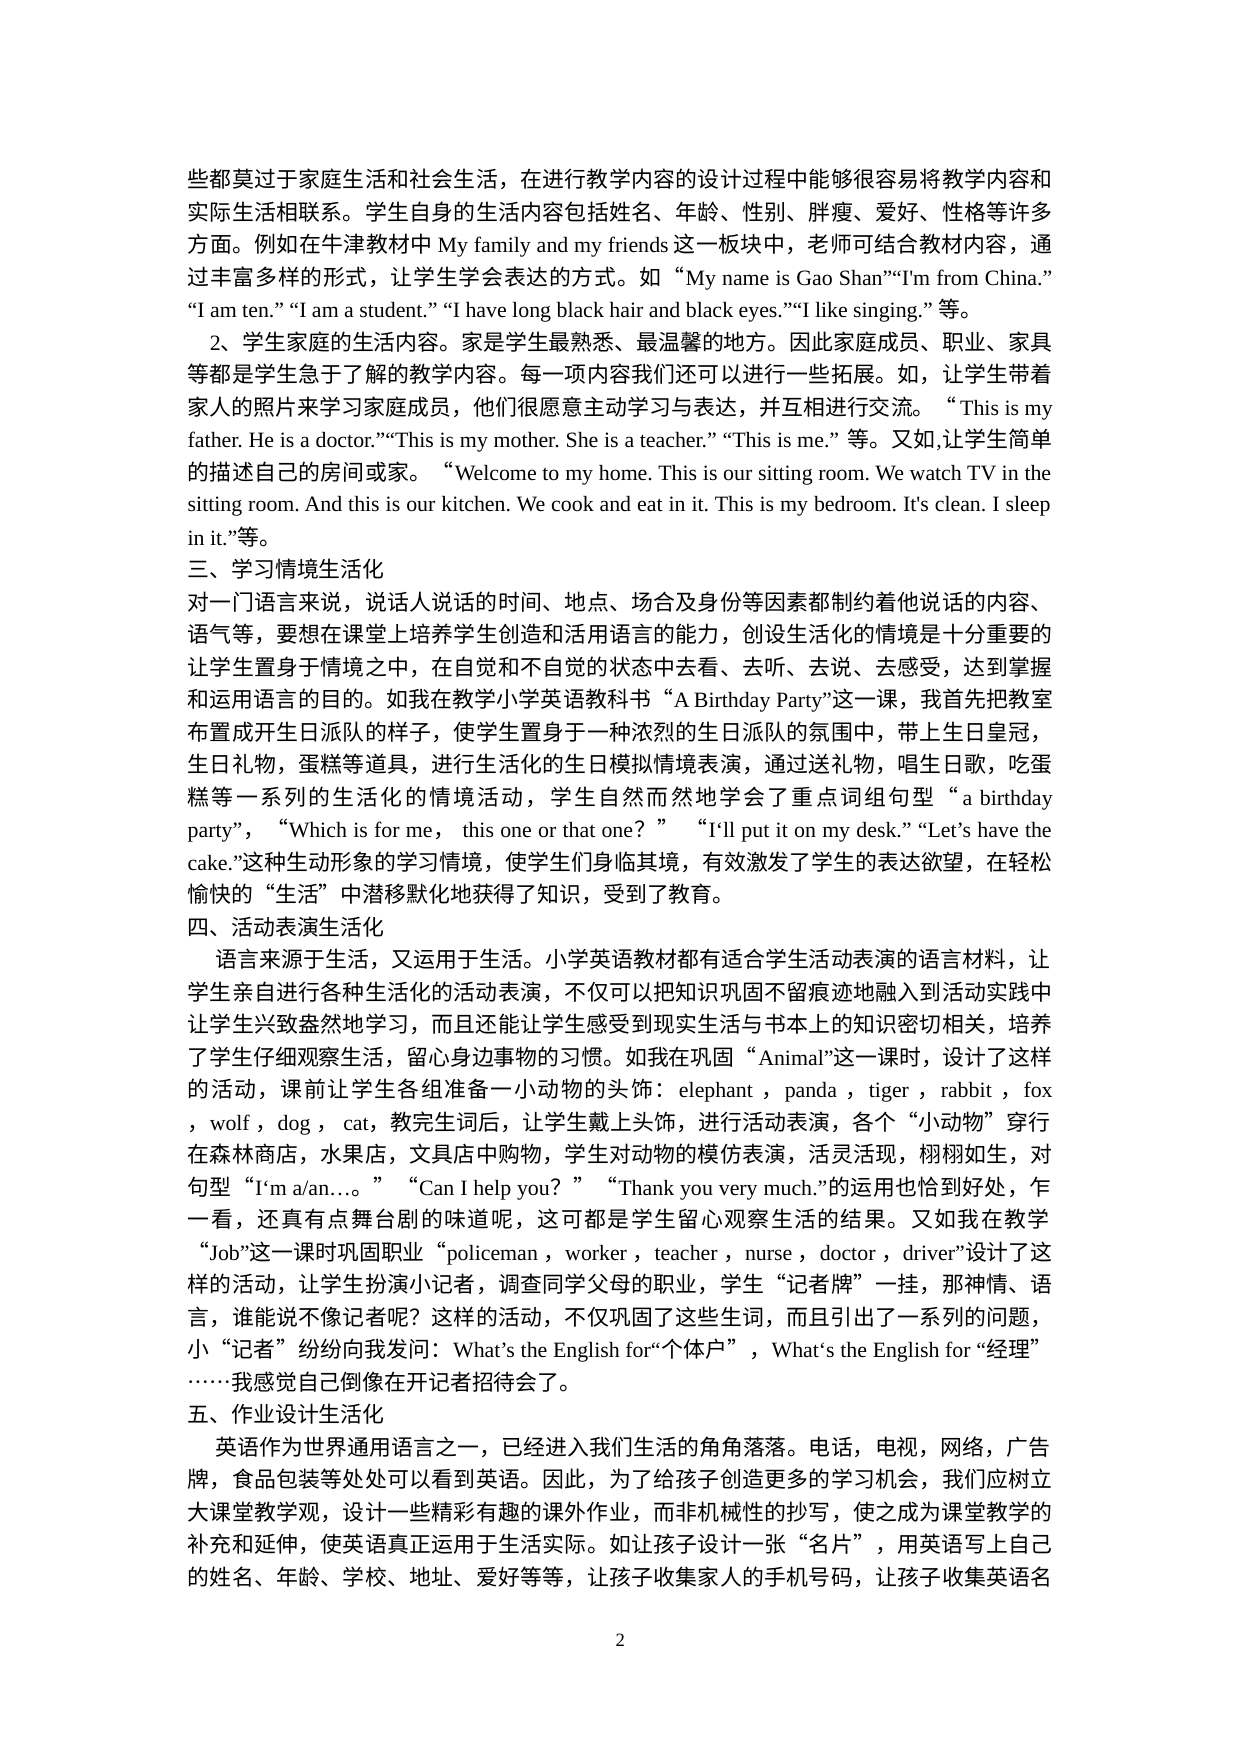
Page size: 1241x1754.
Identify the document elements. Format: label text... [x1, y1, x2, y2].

text 四、活动表演生活化 [187, 909, 1053, 942]
text 三、学习情境生活化 [187, 552, 1053, 584]
text 语言来源于生活，又运用于生活。小学英语教材都有适合学生活动表演的语言材料，让学生亲自进行各种生活化的活动表演，不仅可以把知识巩固不留痕迹地融入到活动实践中，让学生兴致盎然地学习，而且还能让学生感受到现实生活与书本上的知识密切相关，培养了学生仔细观察生活，留心身边事物的习惯。如我在巩固“Animal”这一课时，设计了这样的活动，课前让学生各组准备一小动物的头饰：elephant ，panda ，tiger ，rabbit ，fox ，wolf ，dog ， cat，教完生词后，让学生戴上头饰，进行活动表演，各个“小动物”穿行在森林商店，水果店，文具店中购物，学生对动物的模仿表演，活灵活现，栩栩如生，对句型“I‘m a/an…。”“Can I help you？”“Thank you very much.”的运用也恰到好处，乍一看，还真有点舞台剧的味道呢，这可都是学生留心观察生活的结果。又如我在教学“Job”这一课时巩固职业“policeman ，worker ，teacher ，nurse ，doctor ，driver”设计了这样的活动，让学生扮演小记者，调查同学父母的职业，学生“记者牌”一挂，那神情、语言，谁能说不像记者呢？这样的活动，不仅巩固了这些生词，而且引出了一系列的问题，小“记者”纷纷向我发问：What’s the English for“个体户”，What‘s the English for “经理”……我感觉自己倒像在开记者招待会了。 [187, 942, 1053, 1397]
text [187, 162, 1053, 324]
text 五、作业设计生活化 [187, 1397, 1053, 1429]
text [187, 1429, 1053, 1592]
text 2、学生家庭的生活内容。家是学生最熟悉、最温馨的地方。因此家庭成员、职业、家具等都是学生急于了解的教学内容。每一项内容我们还可以进行一些拓展。如，让学生带着家人的照片来学习家庭成员，他们很愿意主动学习与表达，并互相进行交流。“This is my father. He is a doctor.”“This is my mother. She is a teacher.” “This is me.” 等。又如,让学生简单的描述自己的房间或家。“Welcome to my home. This is our sitting room. We watch TV in the sitting room. And this is our kitchen. We cook and eat in it. This is my bedroom. It's clean. I sleep in it.”等。 [187, 324, 1053, 552]
text 对一门语言来说，说话人说话的时间、地点、场合及身份等因素都制约着他说话的内容、语气等，要想在课堂上培养学生创造和活用语言的能力，创设生活化的情境是十分重要的，让学生置身于情境之中，在自觉和不自觉的状态中去看、去听、去说、去感受，达到掌握和运用语言的目的。如我在教学小学英语教科书“A Birthday Party”这一课，我首先把教室布置成开生日派队的样子，使学生置身于一种浓烈的生日派队的氛围中，带上生日皇冠，生日礼物，蛋糕等道具，进行生活化的生日模拟情境表演，通过送礼物，唱生日歌，吃蛋糕等一系列的生活化的情境活动，学生自然而然地学会了重点词组句型“a birthday party”，“Which is for me， this one or that one？” “I‘ll put it on my desk.” “Let’s have the cake.”这种生动形象的学习情境，使学生们身临其境，有效激发了学生的表达欲望，在轻松愉快的“生活”中潜移默化地获得了知识，受到了教育。 [187, 584, 1053, 909]
